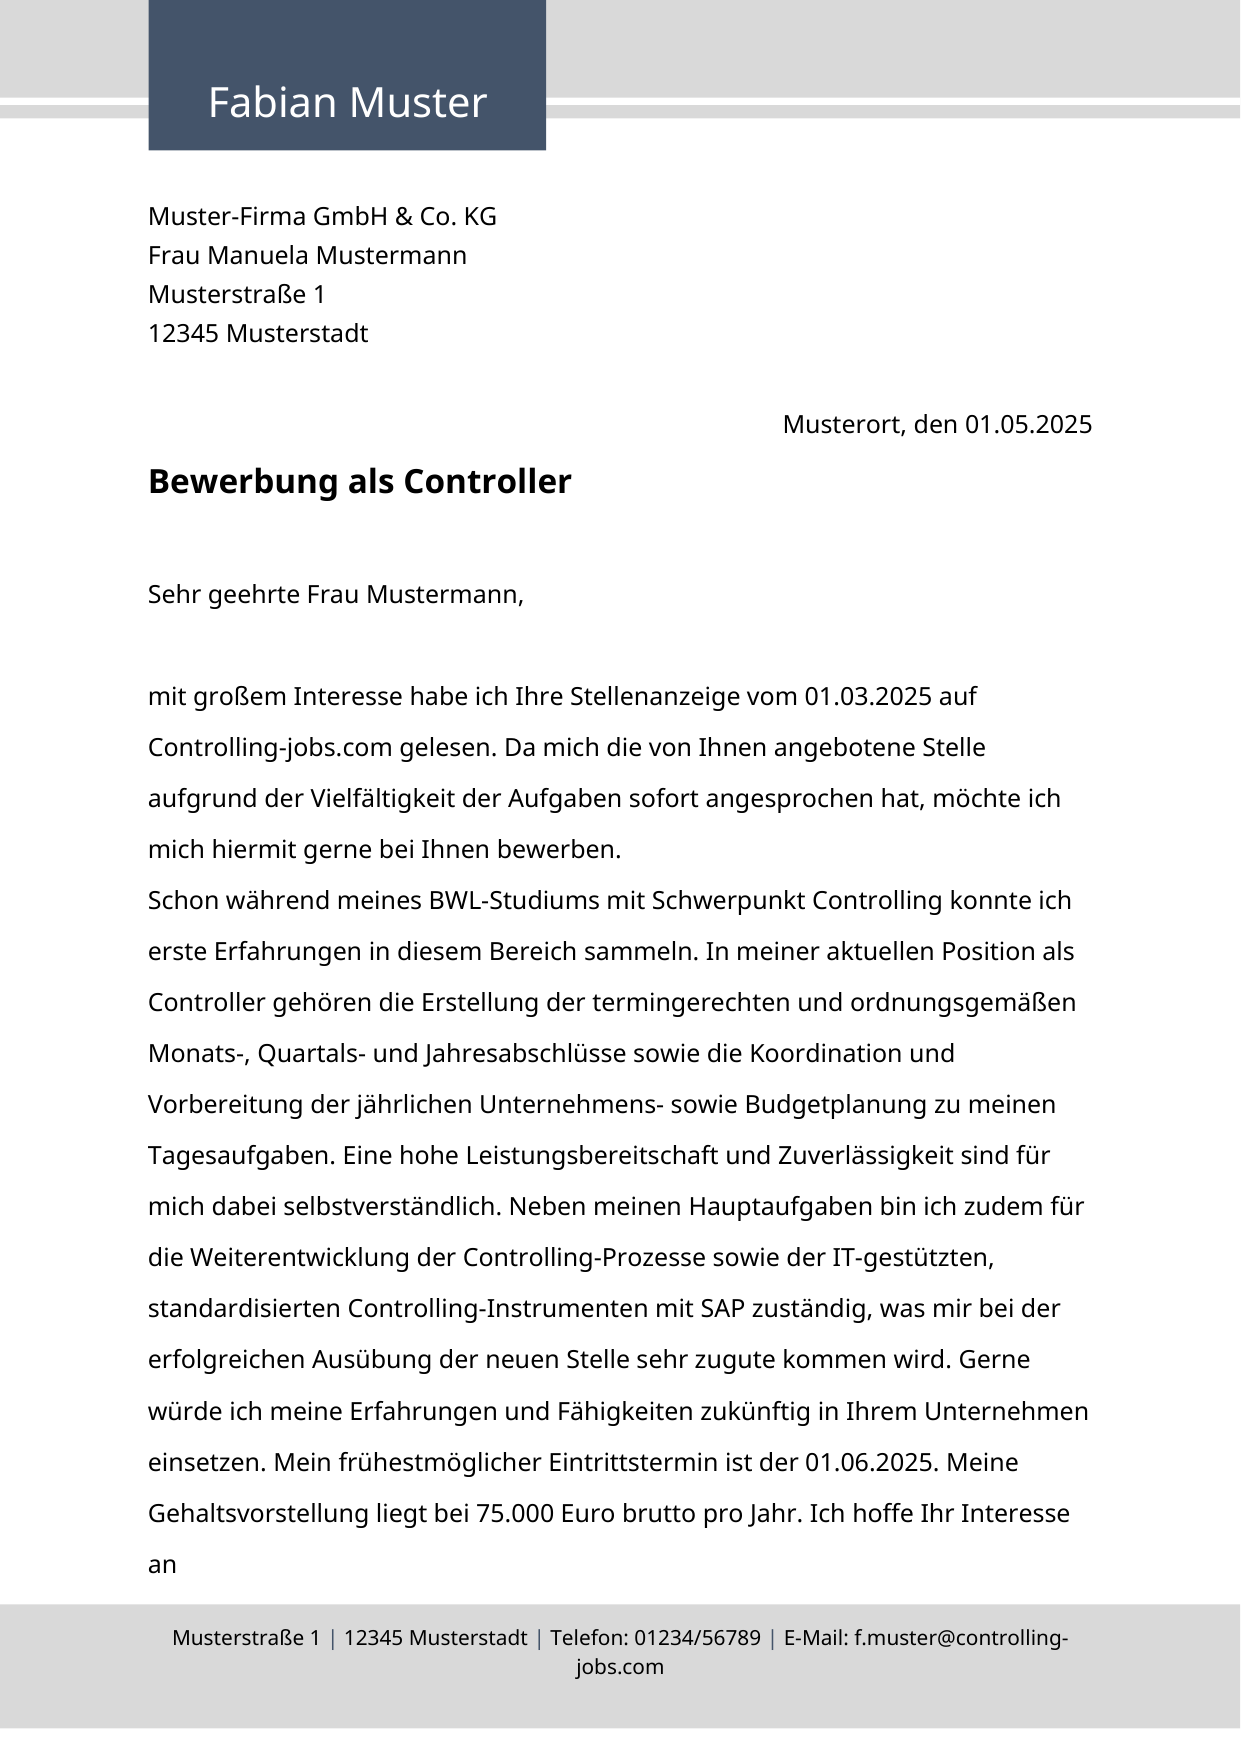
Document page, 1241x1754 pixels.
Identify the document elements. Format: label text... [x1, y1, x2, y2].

text Schon während meines BWL-Studiums mit Schwerpunkt Controlling konnte ich erste Erfahrungen in diesem Bereich sammeln. In meiner aktuellen Position als Controller gehören die Erstellung der termingerechten und ordnungsgemäßen Monats-, Quartals- und Jahresabschlüsse sowie die Koordination und Vorbereitung der jährlichen Unternehmens- sowie Budgetplanung zu meinen Tagesaufgaben. Eine hohe Leistungsbereitschaft und Zuverlässigkeit sind für mich dabei selbstverständlich. Neben meinen Hauptaufgaben bin ich zudem für die Weiterentwicklung der Controlling-Prozesse sowie der IT-gestützten, standardisierten Controlling-Instrumenten mit SAP zuständig, was mir bei der erfolgreichen Ausübung der neuen Stelle sehr zugute kommen wird. Gerne würde ich meine Erfahrungen und Fähigkeiten zukünftig in Ihrem Unternehmen einsetzen. Mein frühestmöglicher Eintrittstermin ist der 01.06.2025. Meine [148, 883, 1093, 1478]
text Musterstraße 1 [148, 277, 1093, 311]
text mit großem Interesse habe ich Ihre Stellenanzeige vom 01.03.2025 auf Controlling-jobs.com gelesen. Da mich die von Ihnen angebotene Stelle aufgrund der Vielfältigkeit der Aufgaben sofort angesprochen hat, möchte ich mich hiermit gerne bei Ihnen bewerben. [148, 679, 1093, 866]
text 12345 Musterstadt [148, 316, 1093, 350]
text Gehaltsvorstellung liegt bei 75.000 Euro brutto pro Jahr. Ich hoffe Ihr Interesse an [148, 1495, 1093, 1580]
text Bewerbung als Controller [148, 457, 1093, 503]
text Frau Manuela Mustermann [148, 238, 1093, 272]
text Muster-Firma GmbH & Co. KG [148, 199, 1093, 233]
text Musterort, den 01.05.2025 [148, 406, 1093, 440]
text Sehr geehrte Frau Mustermann, [148, 577, 1093, 611]
